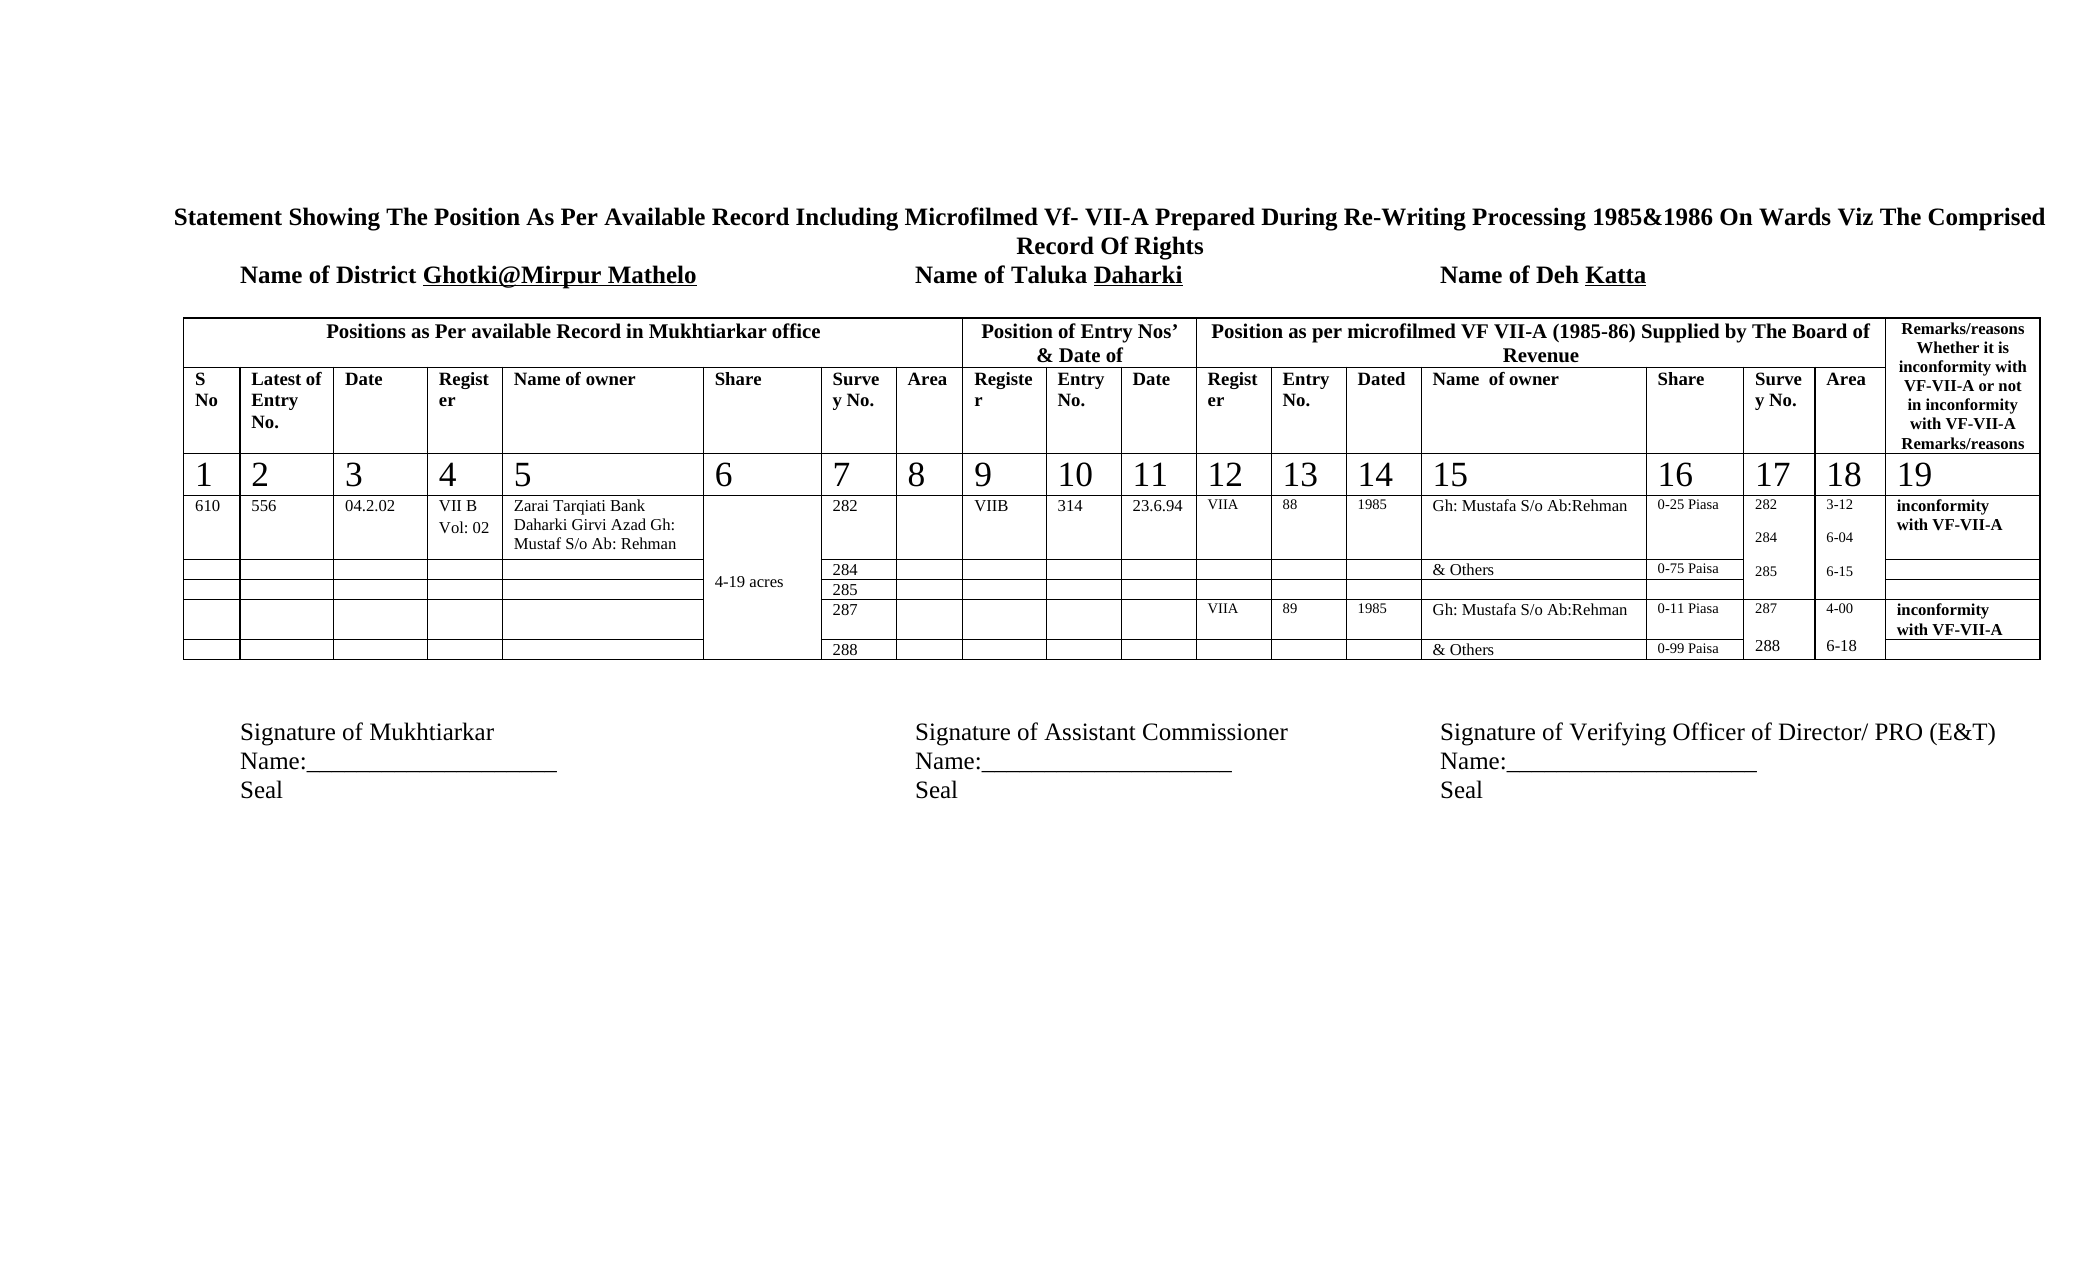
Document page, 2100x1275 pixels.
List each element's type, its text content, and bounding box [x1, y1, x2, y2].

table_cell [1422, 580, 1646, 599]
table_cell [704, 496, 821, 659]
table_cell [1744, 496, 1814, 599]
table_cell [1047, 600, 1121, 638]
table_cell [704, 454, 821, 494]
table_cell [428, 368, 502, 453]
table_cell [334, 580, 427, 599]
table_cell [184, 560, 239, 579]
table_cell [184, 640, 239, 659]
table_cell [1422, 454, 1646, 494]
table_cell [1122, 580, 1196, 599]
text Seal Seal Seal [165, 775, 2055, 803]
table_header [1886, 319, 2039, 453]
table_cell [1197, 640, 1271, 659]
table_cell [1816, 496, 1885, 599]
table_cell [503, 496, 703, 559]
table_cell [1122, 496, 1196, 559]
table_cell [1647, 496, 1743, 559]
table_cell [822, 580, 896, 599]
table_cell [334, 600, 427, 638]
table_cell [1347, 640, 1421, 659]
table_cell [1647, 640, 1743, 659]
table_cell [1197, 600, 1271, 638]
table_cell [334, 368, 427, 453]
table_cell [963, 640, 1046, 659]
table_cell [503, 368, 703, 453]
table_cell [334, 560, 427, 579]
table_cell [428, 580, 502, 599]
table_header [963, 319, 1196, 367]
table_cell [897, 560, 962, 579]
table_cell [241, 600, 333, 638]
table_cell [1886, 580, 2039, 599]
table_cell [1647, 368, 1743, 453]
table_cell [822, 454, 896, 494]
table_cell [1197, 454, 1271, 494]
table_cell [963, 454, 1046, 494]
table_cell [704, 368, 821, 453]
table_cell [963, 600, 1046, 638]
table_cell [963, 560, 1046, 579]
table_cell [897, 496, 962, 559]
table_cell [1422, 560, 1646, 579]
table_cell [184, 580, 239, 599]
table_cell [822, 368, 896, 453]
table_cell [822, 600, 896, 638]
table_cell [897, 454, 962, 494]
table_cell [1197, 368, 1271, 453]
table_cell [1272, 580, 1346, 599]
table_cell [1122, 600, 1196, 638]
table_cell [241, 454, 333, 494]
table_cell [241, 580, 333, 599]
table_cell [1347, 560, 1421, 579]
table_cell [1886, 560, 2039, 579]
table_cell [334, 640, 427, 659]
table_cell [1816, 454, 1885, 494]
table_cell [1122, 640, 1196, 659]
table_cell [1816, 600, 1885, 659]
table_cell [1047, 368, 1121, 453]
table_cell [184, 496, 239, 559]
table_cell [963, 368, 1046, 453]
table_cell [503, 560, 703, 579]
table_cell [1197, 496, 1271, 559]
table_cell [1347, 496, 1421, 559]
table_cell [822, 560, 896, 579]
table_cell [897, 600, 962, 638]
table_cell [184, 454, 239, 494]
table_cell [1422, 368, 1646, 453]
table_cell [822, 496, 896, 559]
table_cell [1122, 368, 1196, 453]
text Signature of Mukhtiarkar Signature of Assistant Commissioner Signature of Verifying Officer of Director/ PRO (E&T) [165, 717, 2055, 746]
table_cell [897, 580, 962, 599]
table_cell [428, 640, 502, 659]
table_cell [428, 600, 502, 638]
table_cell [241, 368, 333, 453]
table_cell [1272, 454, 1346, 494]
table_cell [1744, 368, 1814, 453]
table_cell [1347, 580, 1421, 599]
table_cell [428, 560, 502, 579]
text Statement Showing The Position As Per Available Record Including Microfilmed Vf- VII-A Prepared During Re-Writing Processing 1985&1986 On Wards Viz The Comprised Record Of Rights [165, 202, 2055, 260]
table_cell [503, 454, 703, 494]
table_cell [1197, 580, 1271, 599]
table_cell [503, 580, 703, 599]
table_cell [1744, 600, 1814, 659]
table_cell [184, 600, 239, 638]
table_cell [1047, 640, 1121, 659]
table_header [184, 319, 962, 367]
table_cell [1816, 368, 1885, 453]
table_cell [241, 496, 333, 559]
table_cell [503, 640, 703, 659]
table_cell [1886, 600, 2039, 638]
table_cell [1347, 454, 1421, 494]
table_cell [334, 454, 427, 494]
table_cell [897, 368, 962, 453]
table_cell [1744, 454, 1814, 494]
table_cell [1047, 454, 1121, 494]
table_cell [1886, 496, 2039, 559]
text Name of District Ghotki@Mirpur Mathelo Name of Taluka Daharki Name of Deh Katta [165, 260, 2055, 289]
text Name:____________________ Name:____________________ Name:____________________ [165, 746, 2055, 775]
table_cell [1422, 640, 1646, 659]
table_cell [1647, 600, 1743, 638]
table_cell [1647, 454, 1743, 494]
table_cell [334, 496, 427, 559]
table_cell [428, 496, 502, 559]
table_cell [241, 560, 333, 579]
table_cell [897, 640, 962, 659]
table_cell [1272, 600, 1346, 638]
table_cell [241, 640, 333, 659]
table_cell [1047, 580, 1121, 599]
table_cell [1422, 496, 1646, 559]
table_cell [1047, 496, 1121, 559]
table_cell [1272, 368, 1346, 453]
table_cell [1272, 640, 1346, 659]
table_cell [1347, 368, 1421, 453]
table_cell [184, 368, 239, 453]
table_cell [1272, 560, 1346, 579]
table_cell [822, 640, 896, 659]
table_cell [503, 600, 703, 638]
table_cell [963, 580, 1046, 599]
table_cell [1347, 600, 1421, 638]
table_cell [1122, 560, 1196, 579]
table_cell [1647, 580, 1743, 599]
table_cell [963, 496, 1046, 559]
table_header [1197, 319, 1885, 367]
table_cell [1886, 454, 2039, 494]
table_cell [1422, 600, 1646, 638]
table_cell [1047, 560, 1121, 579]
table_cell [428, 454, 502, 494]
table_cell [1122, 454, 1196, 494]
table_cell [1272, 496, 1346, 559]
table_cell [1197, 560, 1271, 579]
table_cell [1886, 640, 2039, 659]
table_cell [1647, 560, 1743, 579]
